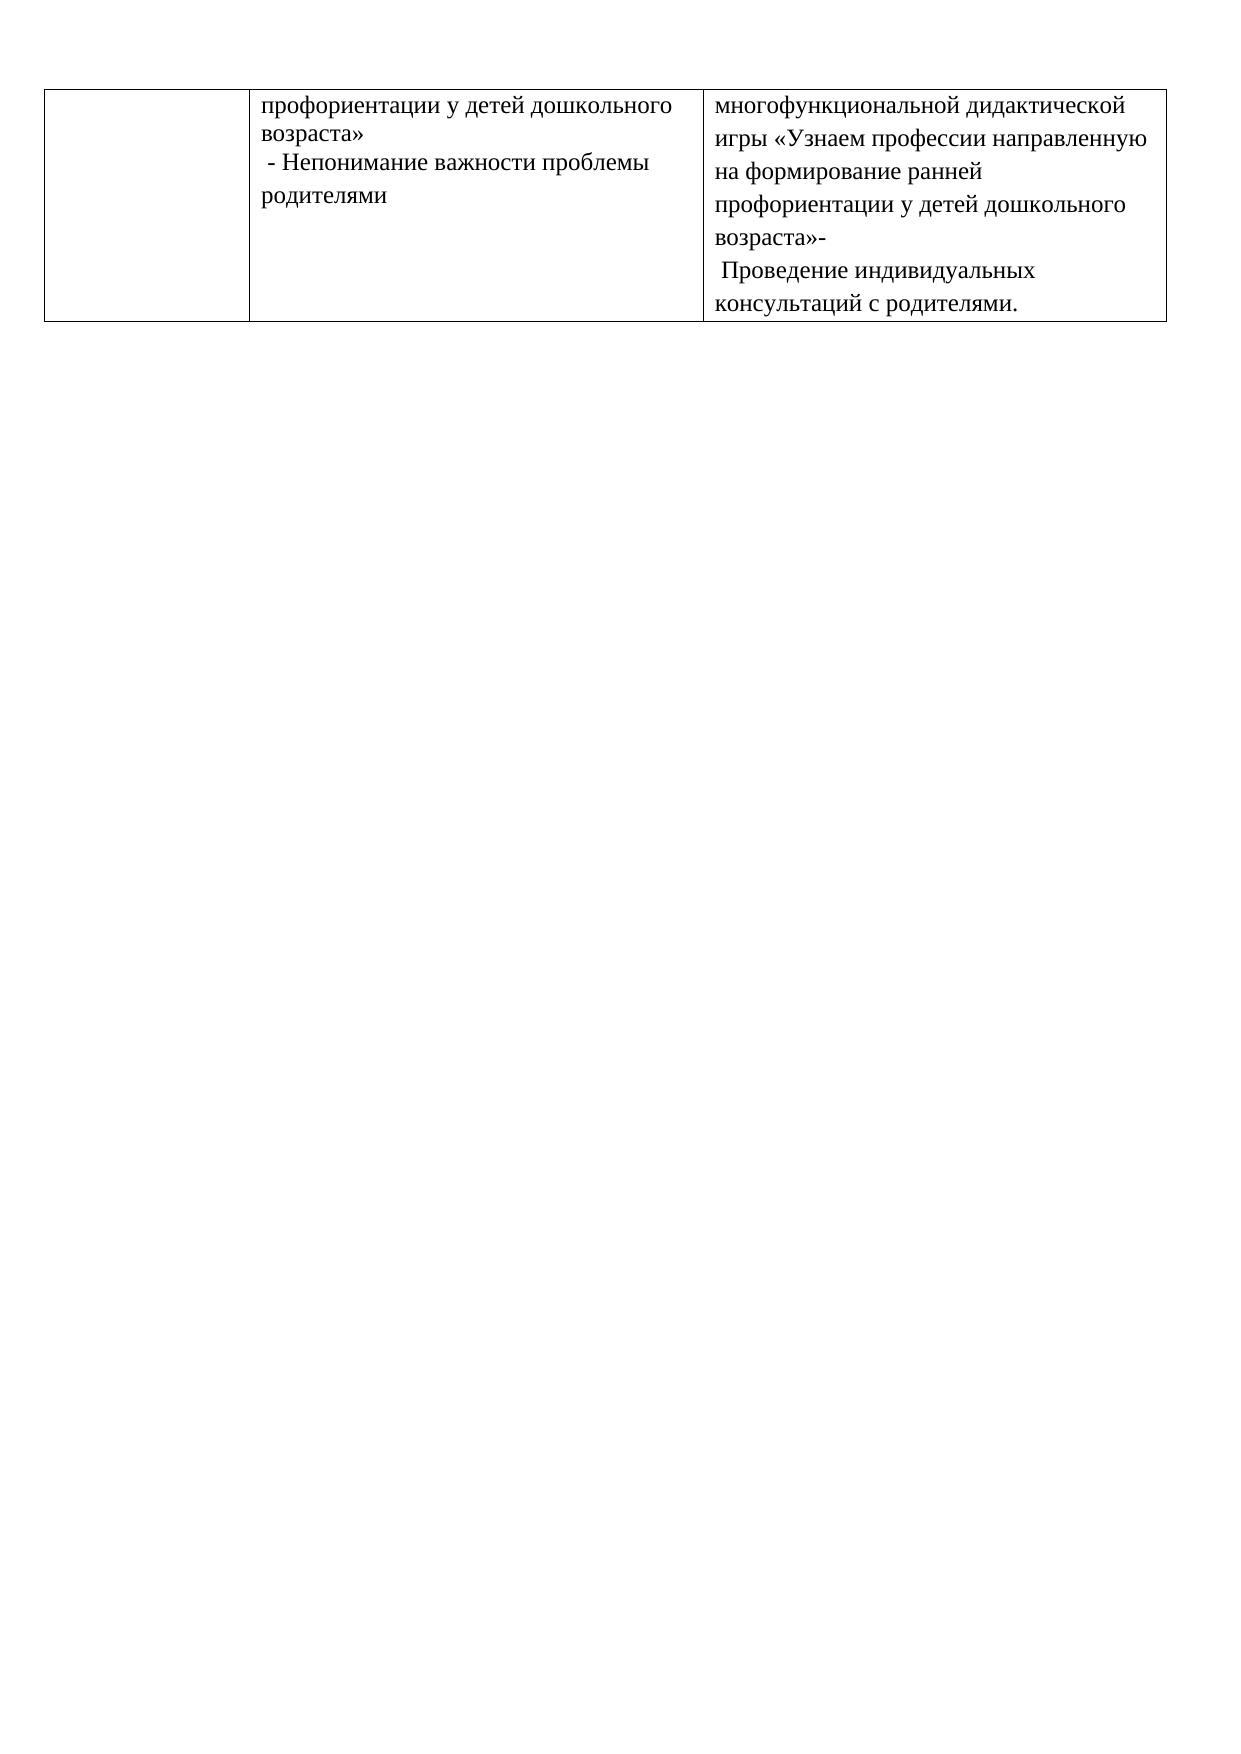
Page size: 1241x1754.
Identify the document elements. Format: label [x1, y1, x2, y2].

table_cell [704, 90, 1166, 321]
table_cell [250, 90, 703, 321]
table_cell [45, 90, 249, 321]
